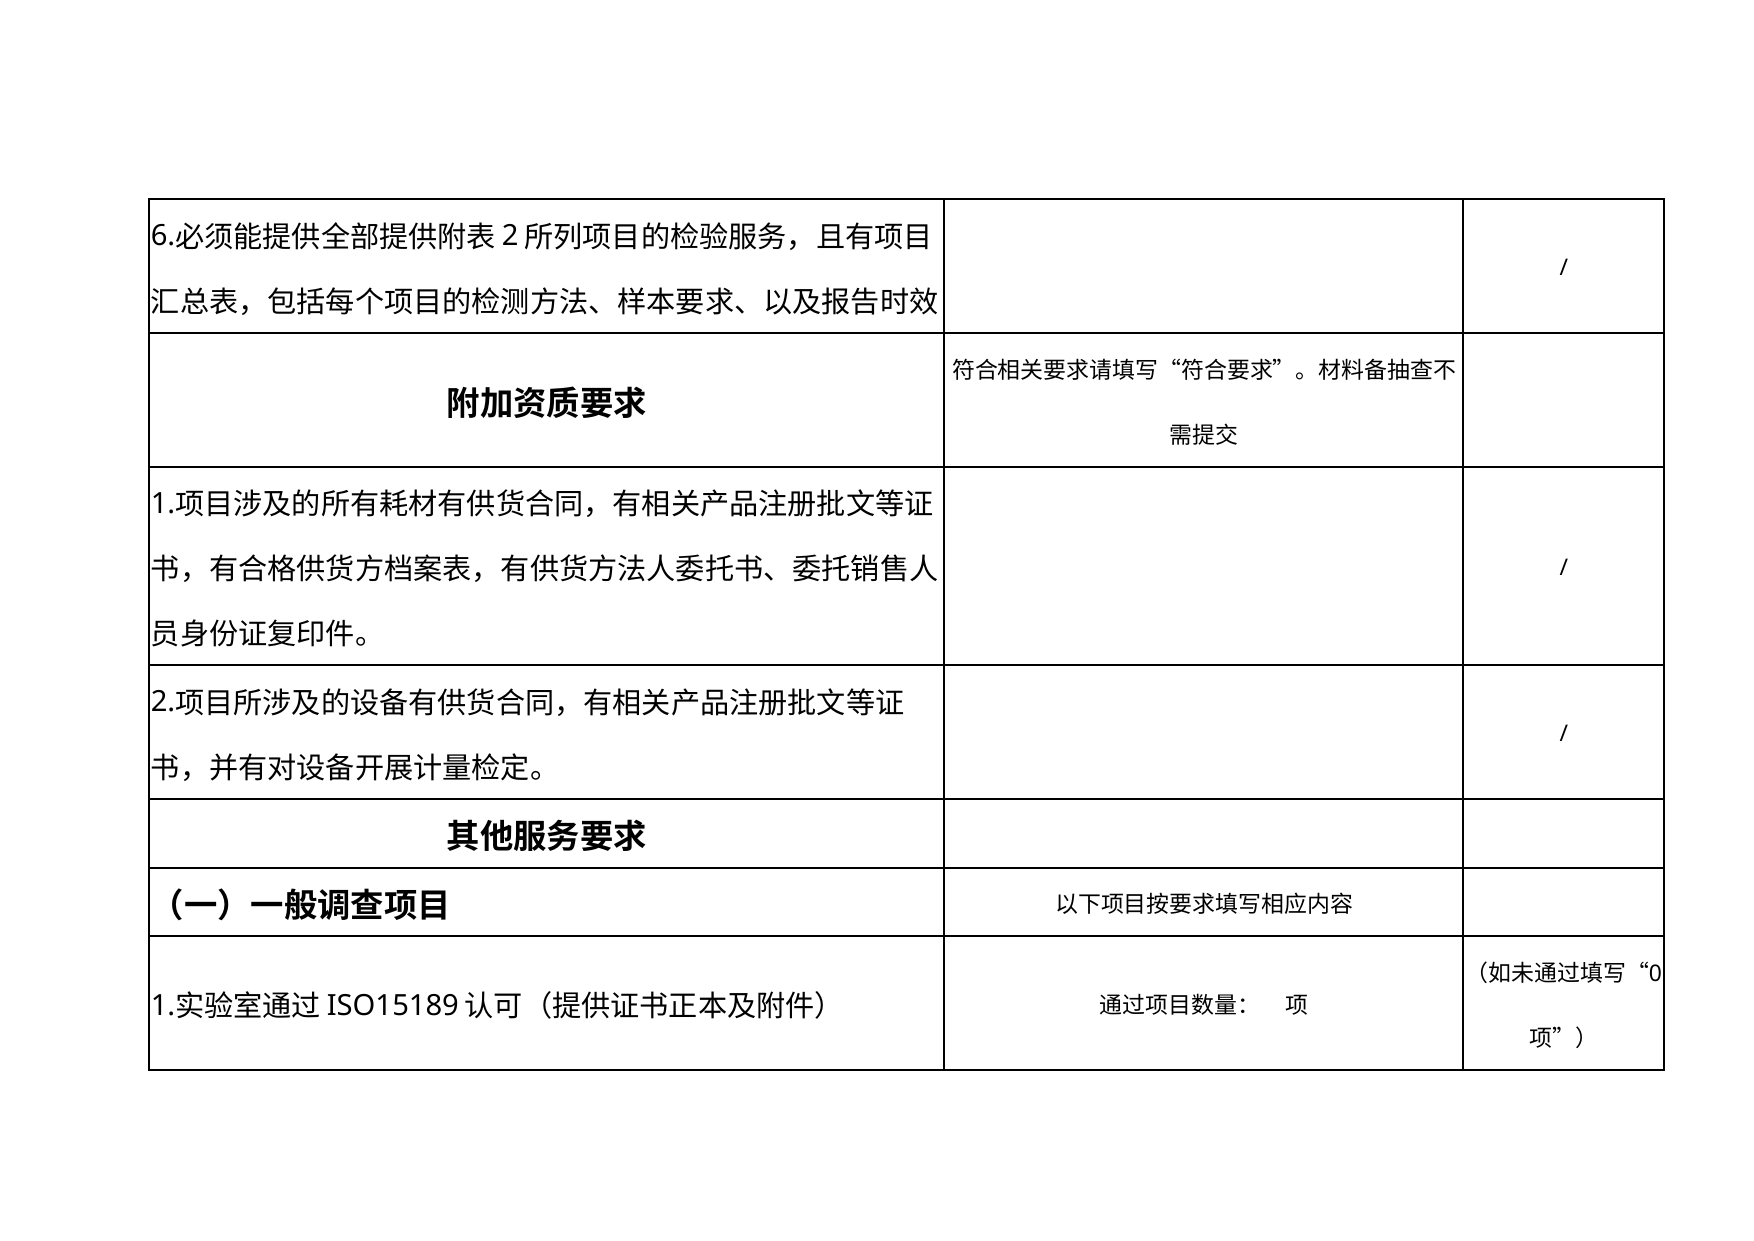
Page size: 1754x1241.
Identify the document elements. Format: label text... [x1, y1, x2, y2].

table_cell 附加资质要求 [150, 334, 943, 466]
table_cell [1464, 869, 1663, 935]
table_cell [1464, 334, 1663, 466]
table_cell [945, 666, 1462, 798]
table_cell 6.必须能提供全部提供附表2所列项目的检验服务，且有项目汇总表，包括每个项目的检测方法、样本要求、以及报告时效 [150, 200, 943, 332]
table_cell [945, 800, 1462, 867]
table_cell 2.项目所涉及的设备有供货合同，有相关产品注册批文等证书，并有对设备开展计量检定。 [150, 666, 943, 798]
table_cell / [1464, 666, 1663, 798]
table_cell 其他服务要求 [150, 800, 943, 867]
table_cell 通过项目数量： 项 [945, 937, 1462, 1069]
table_cell / [1464, 468, 1663, 664]
table_cell （如未通过填写“0项”） [1464, 937, 1663, 1069]
table_cell 符合相关要求请填写“符合要求”。材料备抽查不需提交 [945, 334, 1462, 466]
table_cell [945, 200, 1462, 332]
table_cell 1.项目涉及的所有耗材有供货合同，有相关产品注册批文等证书，有合格供货方档案表，有供货方法人委托书、委托销售人员身份证复印件。 [150, 468, 943, 664]
table_cell 以下项目按要求填写相应内容 [945, 869, 1462, 935]
table_cell 1.实验室通过ISO15189认可（提供证书正本及附件） [150, 937, 943, 1069]
table_cell [1464, 800, 1663, 867]
table_cell / [1464, 200, 1663, 332]
table_cell （一）一般调查项目 [150, 869, 943, 935]
table_cell [945, 468, 1462, 664]
